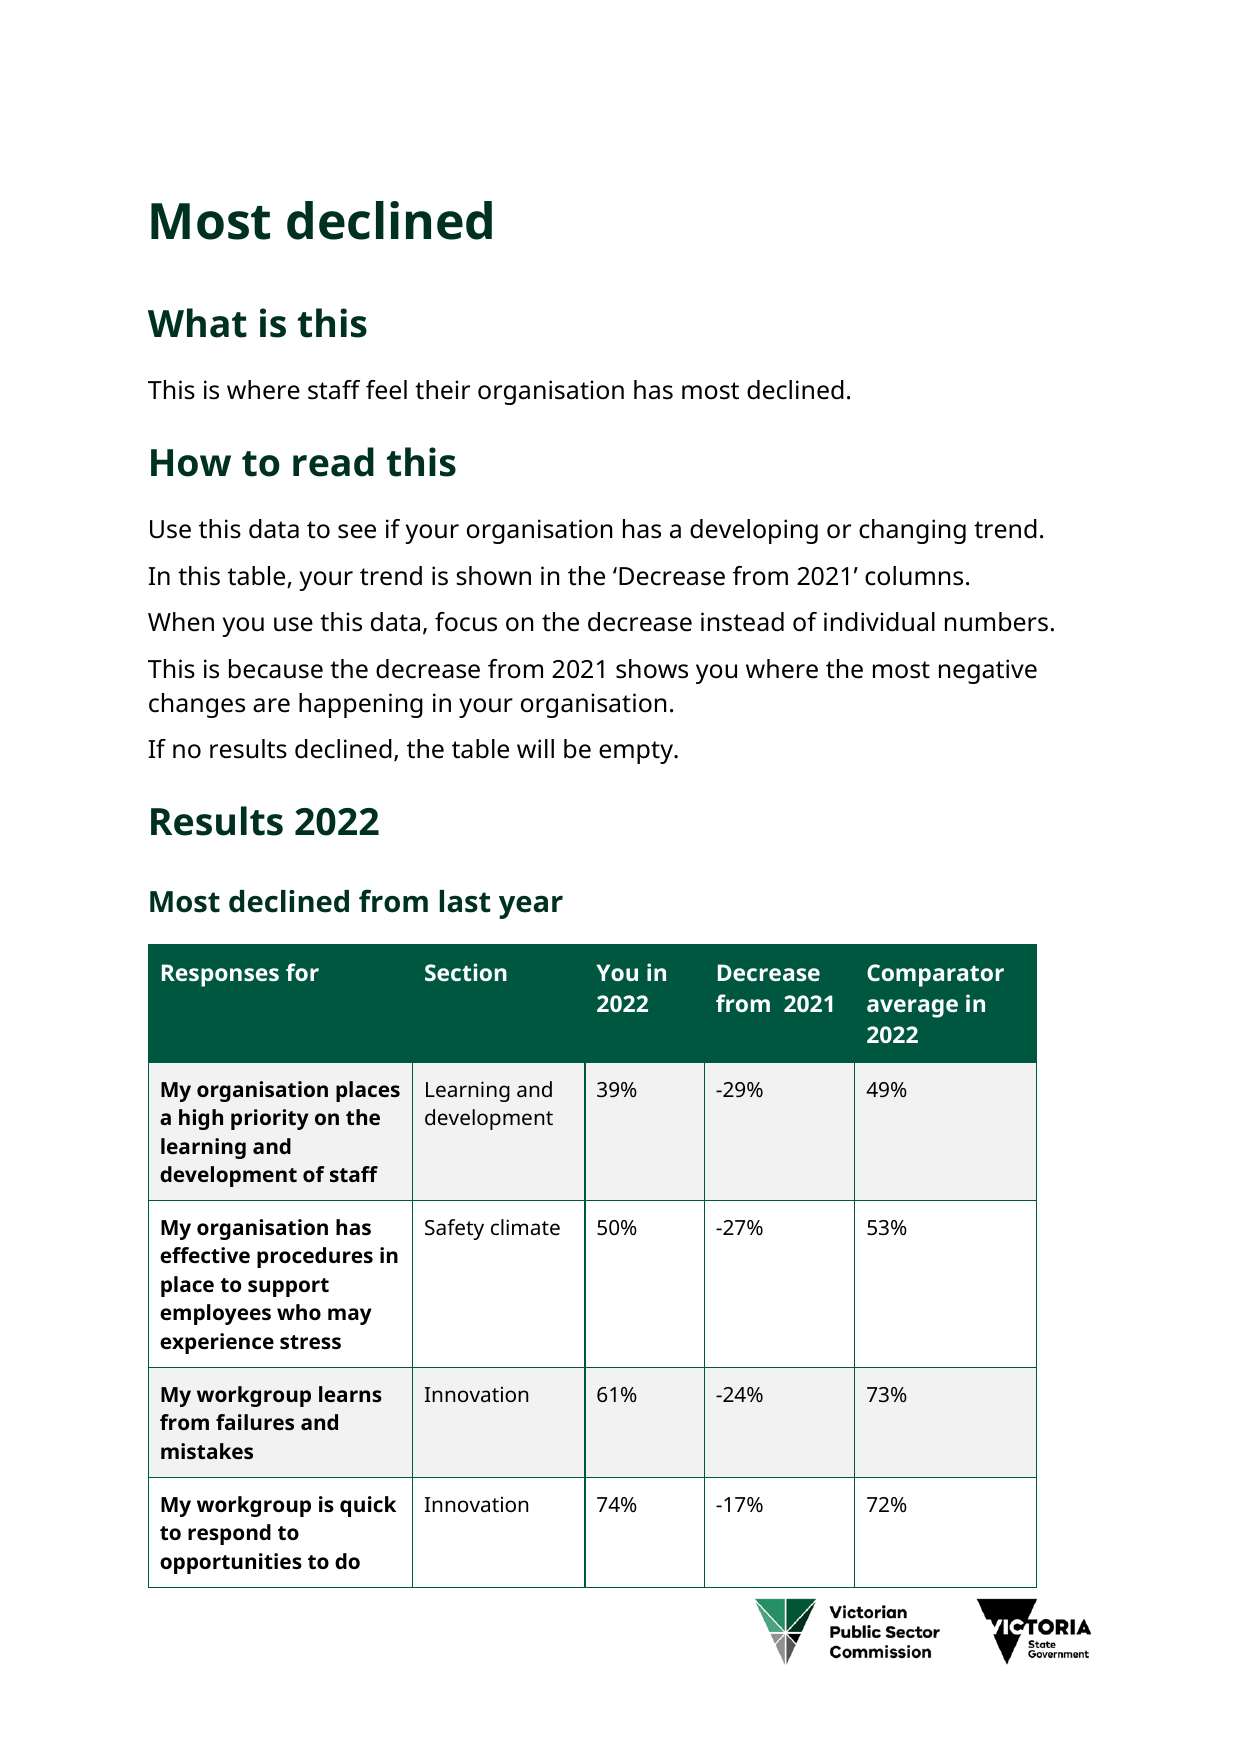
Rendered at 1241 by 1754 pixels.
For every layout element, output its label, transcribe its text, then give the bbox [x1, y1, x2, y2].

table_cell My workgroup is quick to respond to opportunities to do things better [149, 1478, 412, 1587]
table_header Comparator average in 2022 [855, 945, 1036, 1062]
text If no results declined, the table will be empty. [148, 732, 1092, 766]
subtitle Most declined [148, 186, 1092, 254]
table_cell Innovation [413, 1478, 584, 1587]
table_cell -17% [705, 1478, 854, 1587]
text This is where staff feel their organisation has most declined. [148, 373, 1092, 407]
table_header Section [413, 945, 584, 1062]
table_cell 39% [586, 1063, 704, 1200]
table_header Decrease from 2021 [705, 945, 854, 1062]
table_cell Safety climate [413, 1201, 584, 1367]
table_cell My organisation has effective procedures in place to support employees who may experience stress [149, 1201, 412, 1367]
table_cell Innovation [413, 1368, 584, 1477]
table_cell 61% [586, 1368, 704, 1477]
table_cell Learning and development [413, 1063, 584, 1200]
table_cell 53% [855, 1201, 1036, 1367]
text In this table, your trend is shown in the ‘Decrease from 2021’ columns. [148, 558, 1092, 592]
table_cell -27% [705, 1201, 854, 1367]
table_header Responses for [149, 945, 412, 1062]
table_cell -29% [705, 1063, 854, 1200]
subtitle What is this [148, 297, 1092, 348]
table_cell -24% [705, 1368, 854, 1477]
subtitle How to read this [148, 436, 1092, 487]
table_cell 50% [586, 1201, 704, 1367]
text Use this data to see if your organisation has a developing or changing trend. [148, 512, 1092, 546]
table_cell 72% [855, 1478, 1036, 1587]
table_cell 73% [855, 1368, 1036, 1477]
table_cell 49% [855, 1063, 1036, 1200]
table_cell My organisation places a high priority on the learning and development of staff [149, 1063, 412, 1200]
text When you use this data, focus on the decrease instead of individual numbers. [148, 605, 1092, 639]
table_cell My workgroup learns from failures and mistakes [149, 1368, 412, 1477]
subtitle Results 2022 [148, 795, 1092, 846]
table_cell 74% [586, 1478, 704, 1587]
text This is because the decrease from 2021 shows you where the most negative changes are happening in your organisation. [148, 651, 1092, 719]
picture [754, 1598, 1093, 1666]
subtitle Most declined from last year [148, 881, 1092, 921]
table_header You in 2022 [586, 945, 704, 1062]
